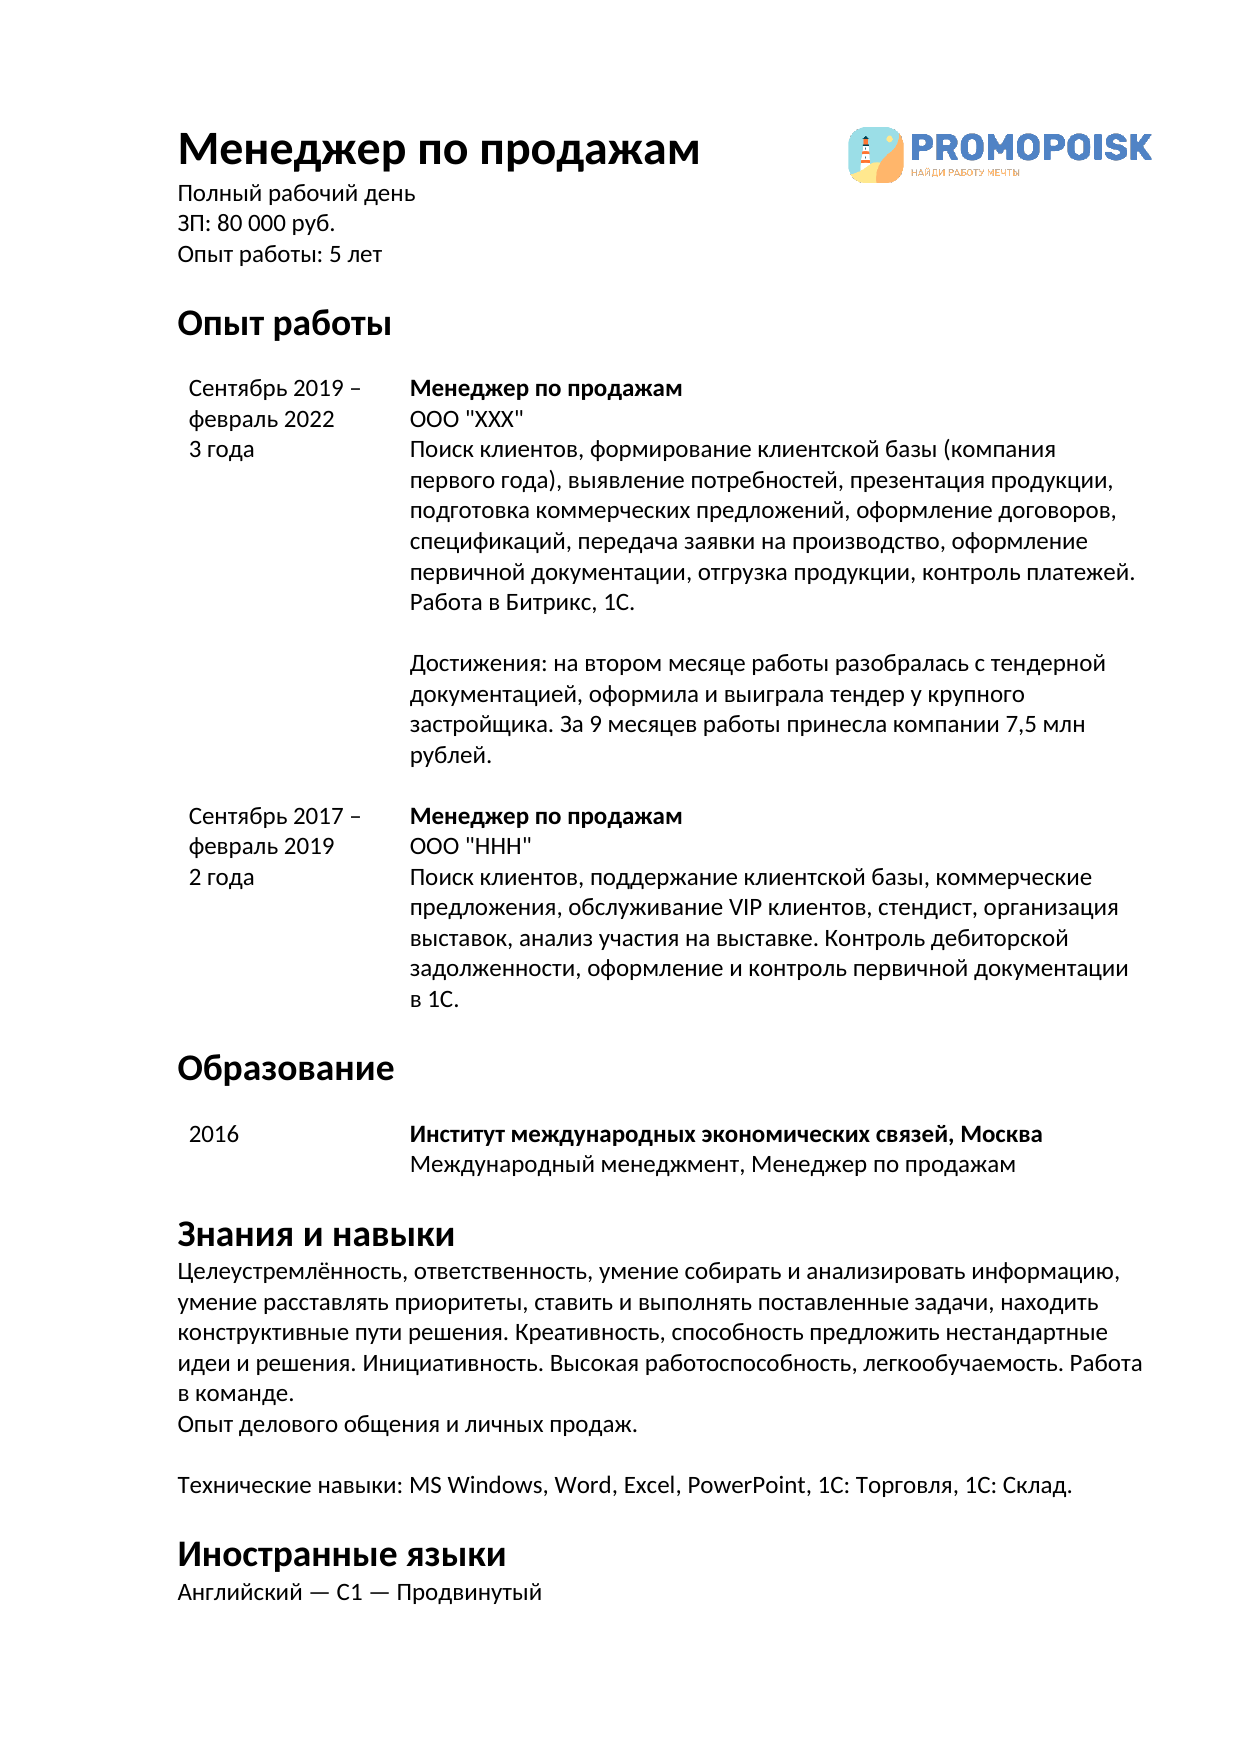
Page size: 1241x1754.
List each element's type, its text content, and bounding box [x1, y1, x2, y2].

table_header Сентябрь 2019 – февраль 2022 3 года [177, 373, 398, 800]
text Целеустремлённость, ответственность, умение собирать и анализировать информацию, умение расставлять приоритеты, ставить и выполнять поставленные задачи, находить конструктивные пути решения. Креативность, способность предложить нестандартные идеи и решения. Инициативность. Высокая работоспособность, легкообучаемость. Работа в команде. [177, 1255, 1152, 1408]
table_header Институт международных экономических связей, Москва Международный менеджмент, Менеджер по продажам [398, 1118, 1151, 1209]
text Менеджер по продажам [177, 118, 1152, 177]
table_header 2016 [177, 1118, 398, 1209]
table_cell Сентябрь 2017 – февраль 2019 2 года [177, 800, 398, 1013]
text Английский — C1 — Продвинутый [177, 1576, 1152, 1606]
text Опыт делового общения и личных продаж. [177, 1408, 1152, 1438]
text Опыт работы: 5 лет [177, 238, 1152, 268]
table_cell Менеджер по продажам ООО "ННН" Поиск клиентов, поддержание клиентской базы, коммерческие предложения, обслуживание VIP клиентов, стендист, организация выставок, анализ участия на выставке. Контроль дебиторской задолженности, оформление и контроль первичной документации в 1С. [398, 800, 1151, 1013]
text ЗП: 80 000 руб. [177, 207, 1152, 238]
text Иностранные языки [177, 1530, 1152, 1576]
text Технические навыки: MS Windows, Word, Excel, PowerPoint, 1С: Торговля, 1С: Склад. [177, 1469, 1152, 1499]
text Опыт работы [177, 299, 1152, 344]
text Образование [177, 1044, 1152, 1090]
text Полный рабочий день [177, 177, 1152, 207]
table_header Менеджер по продажам ООО "ХХХ" Поиск клиентов, формирование клиентской базы (компания первого года), выявление потребностей, презентация продукции, подготовка коммерческих предложений, оформление договоров, спецификаций, передача заявки на производство, оформление первичной документации, отгрузка продукции, контроль платежей. Работа в Битрикс, 1С. Достижения: на втором месяце работы разобралась с тендерной документацией, оформила и выиграла тендер у крупного застройщика. За 9 месяцев работы принесла компании 7,5 млн рублей. [398, 373, 1151, 800]
text Знания и навыки [177, 1209, 1152, 1255]
